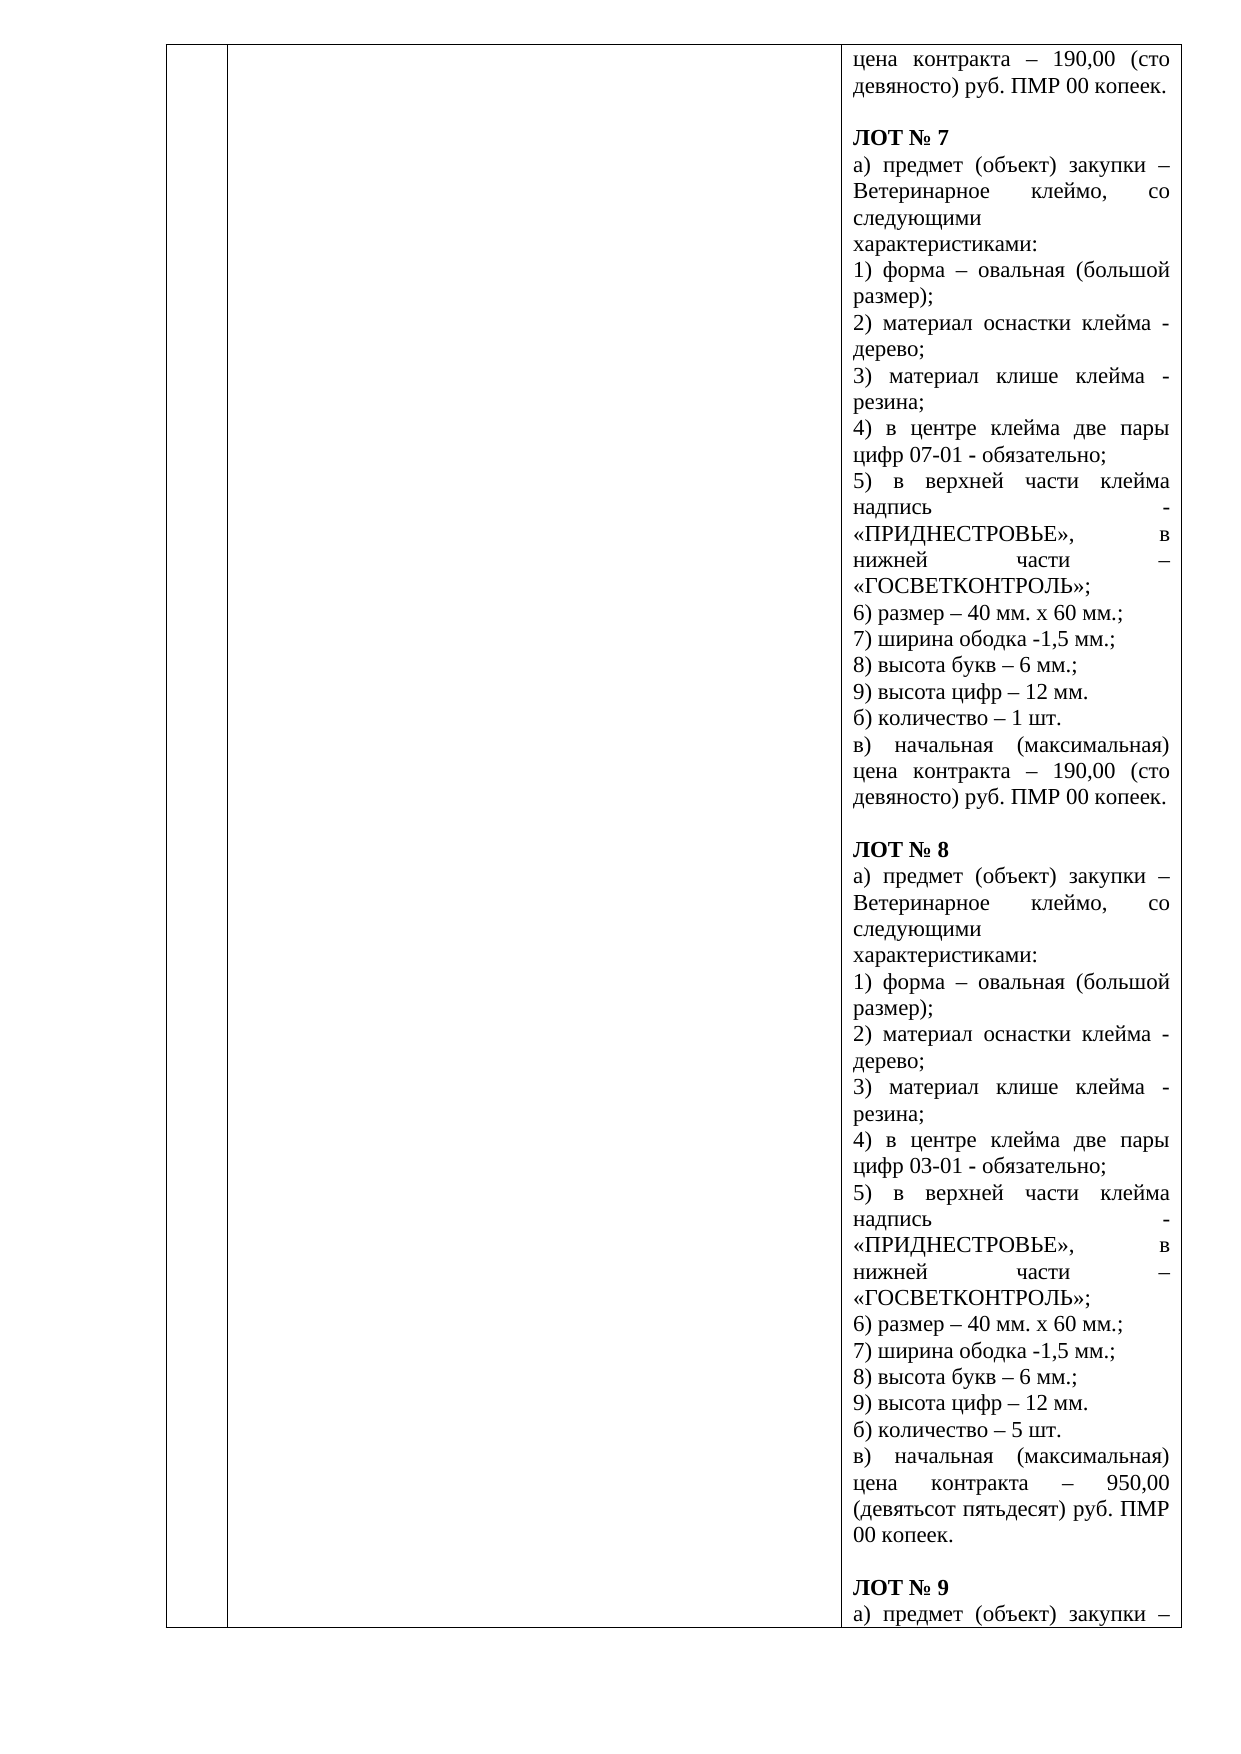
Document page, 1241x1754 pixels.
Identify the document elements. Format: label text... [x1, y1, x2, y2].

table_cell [228, 45, 841, 1627]
table_cell 1 [167, 45, 227, 1627]
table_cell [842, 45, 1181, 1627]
